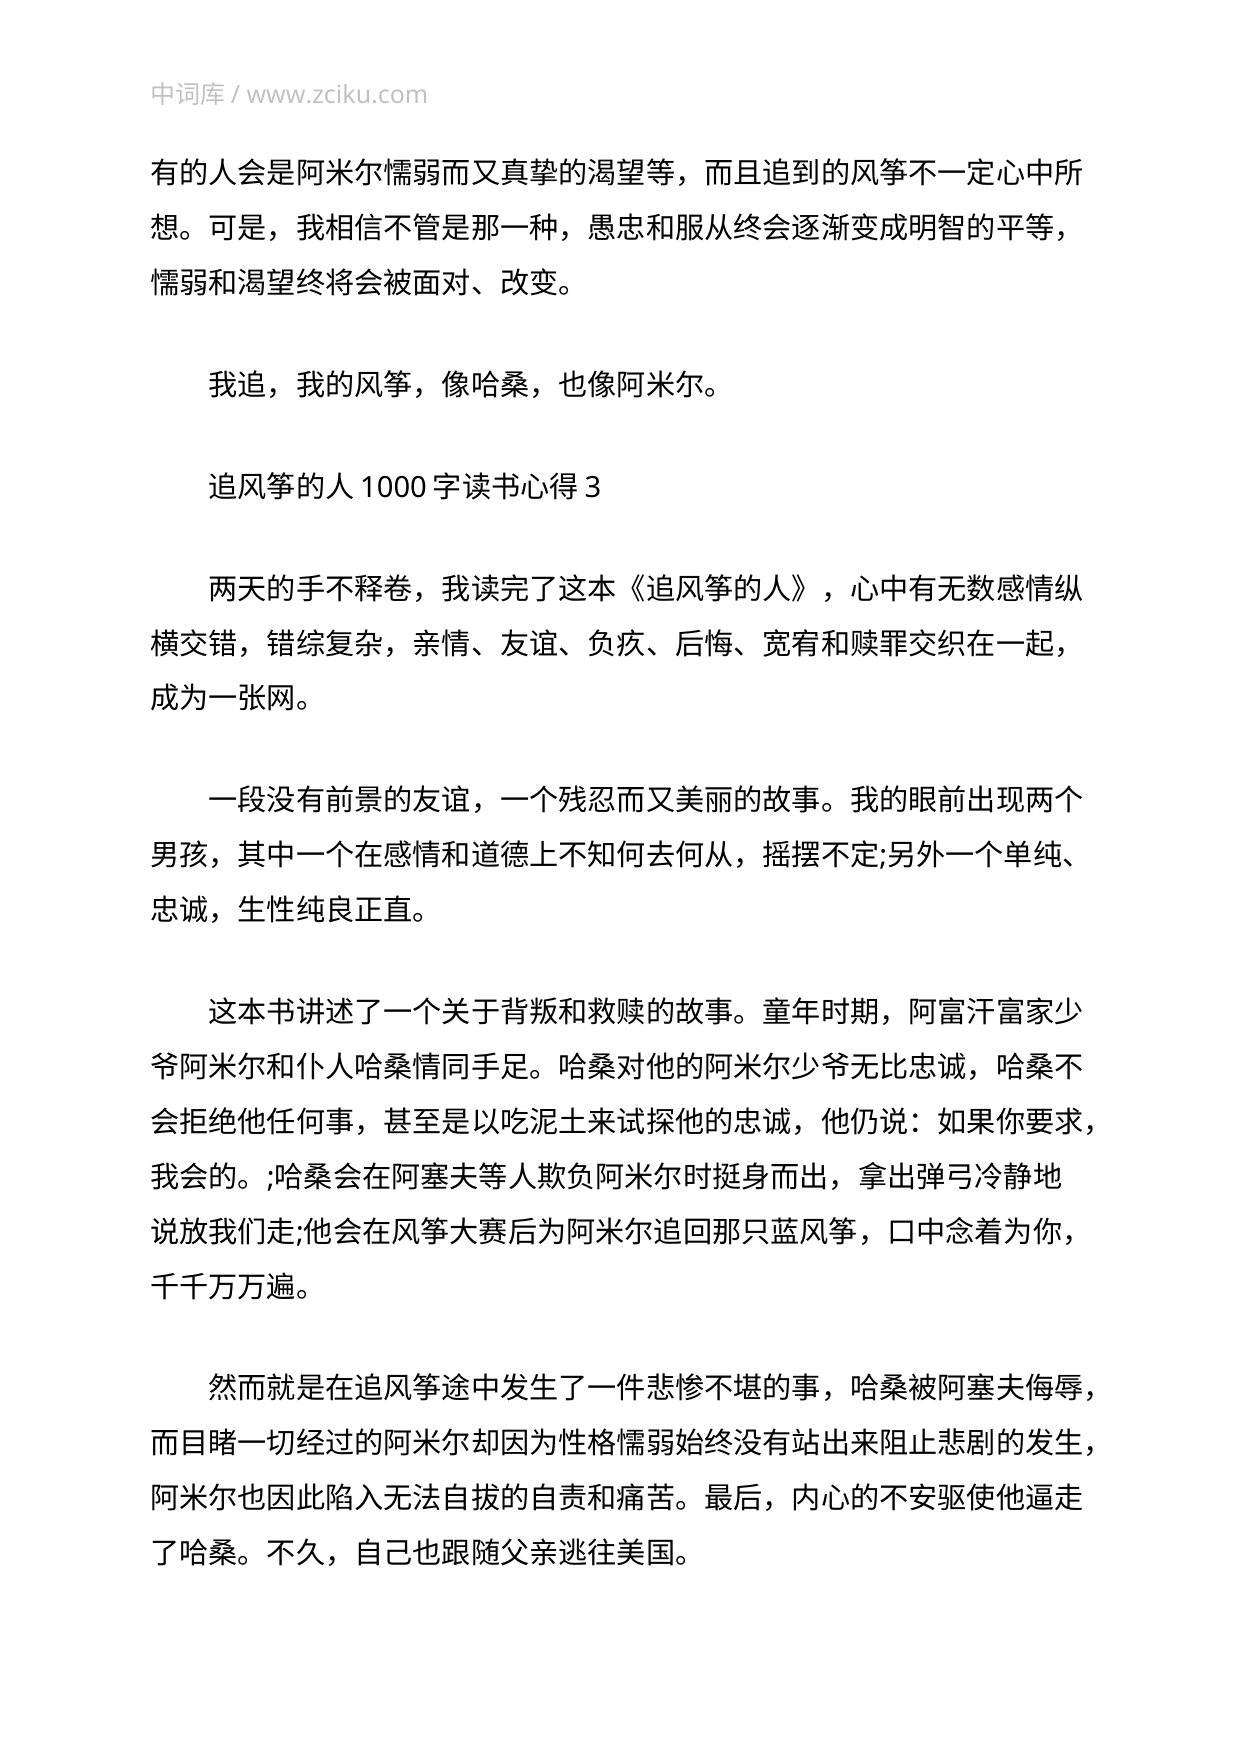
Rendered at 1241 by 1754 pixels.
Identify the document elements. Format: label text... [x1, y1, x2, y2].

text 这本书讲述了一个关于背叛和救赎的故事。童年时期，阿富汗富家少爷阿米尔和仆人哈桑情同手足。哈桑对他的阿米尔少爷无比忠诚，哈桑不会拒绝他任何事，甚至是以吃泥土来试探他的忠诚，他仍说：如果你要求，我会的。;哈桑会在阿塞夫等人欺负阿米尔时挺身而出，拿出弹弓冷静地说放我们走;他会在风筝大赛后为阿米尔追回那只蓝风筝，口中念着为你，千千万万遍。 [150, 988, 1090, 1306]
text 追风筝的人1000字读书心得3 [150, 463, 1090, 506]
text 两天的手不释卷，我读完了这本《追风筝的人》，心中有无数感情纵横交错，错综复杂，亲情、友谊、负疚、后悔、宽宥和赎罪交织在一起，成为一张网。 [150, 565, 1090, 717]
text 然而就是在追风筝途中发生了一件悲惨不堪的事，哈桑被阿塞夫侮辱，而目睹一切经过的阿米尔却因为性格懦弱始终没有站出来阻止悲剧的发生，阿米尔也因此陷入无法自拔的自责和痛苦。最后，内心的不安驱使他逼走了哈桑。不久，自己也跟随父亲逃往美国。 [150, 1365, 1090, 1572]
text 我追，我的风筝，像哈桑，也像阿米尔。 [150, 362, 1090, 404]
text 一段没有前景的友谊，一个残忍而又美丽的故事。我的眼前出现两个男孩，其中一个在感情和道德上不知何去何从，摇摆不定;另外一个单纯、忠诚，生性纯良正直。 [150, 777, 1090, 929]
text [150, 150, 1090, 302]
